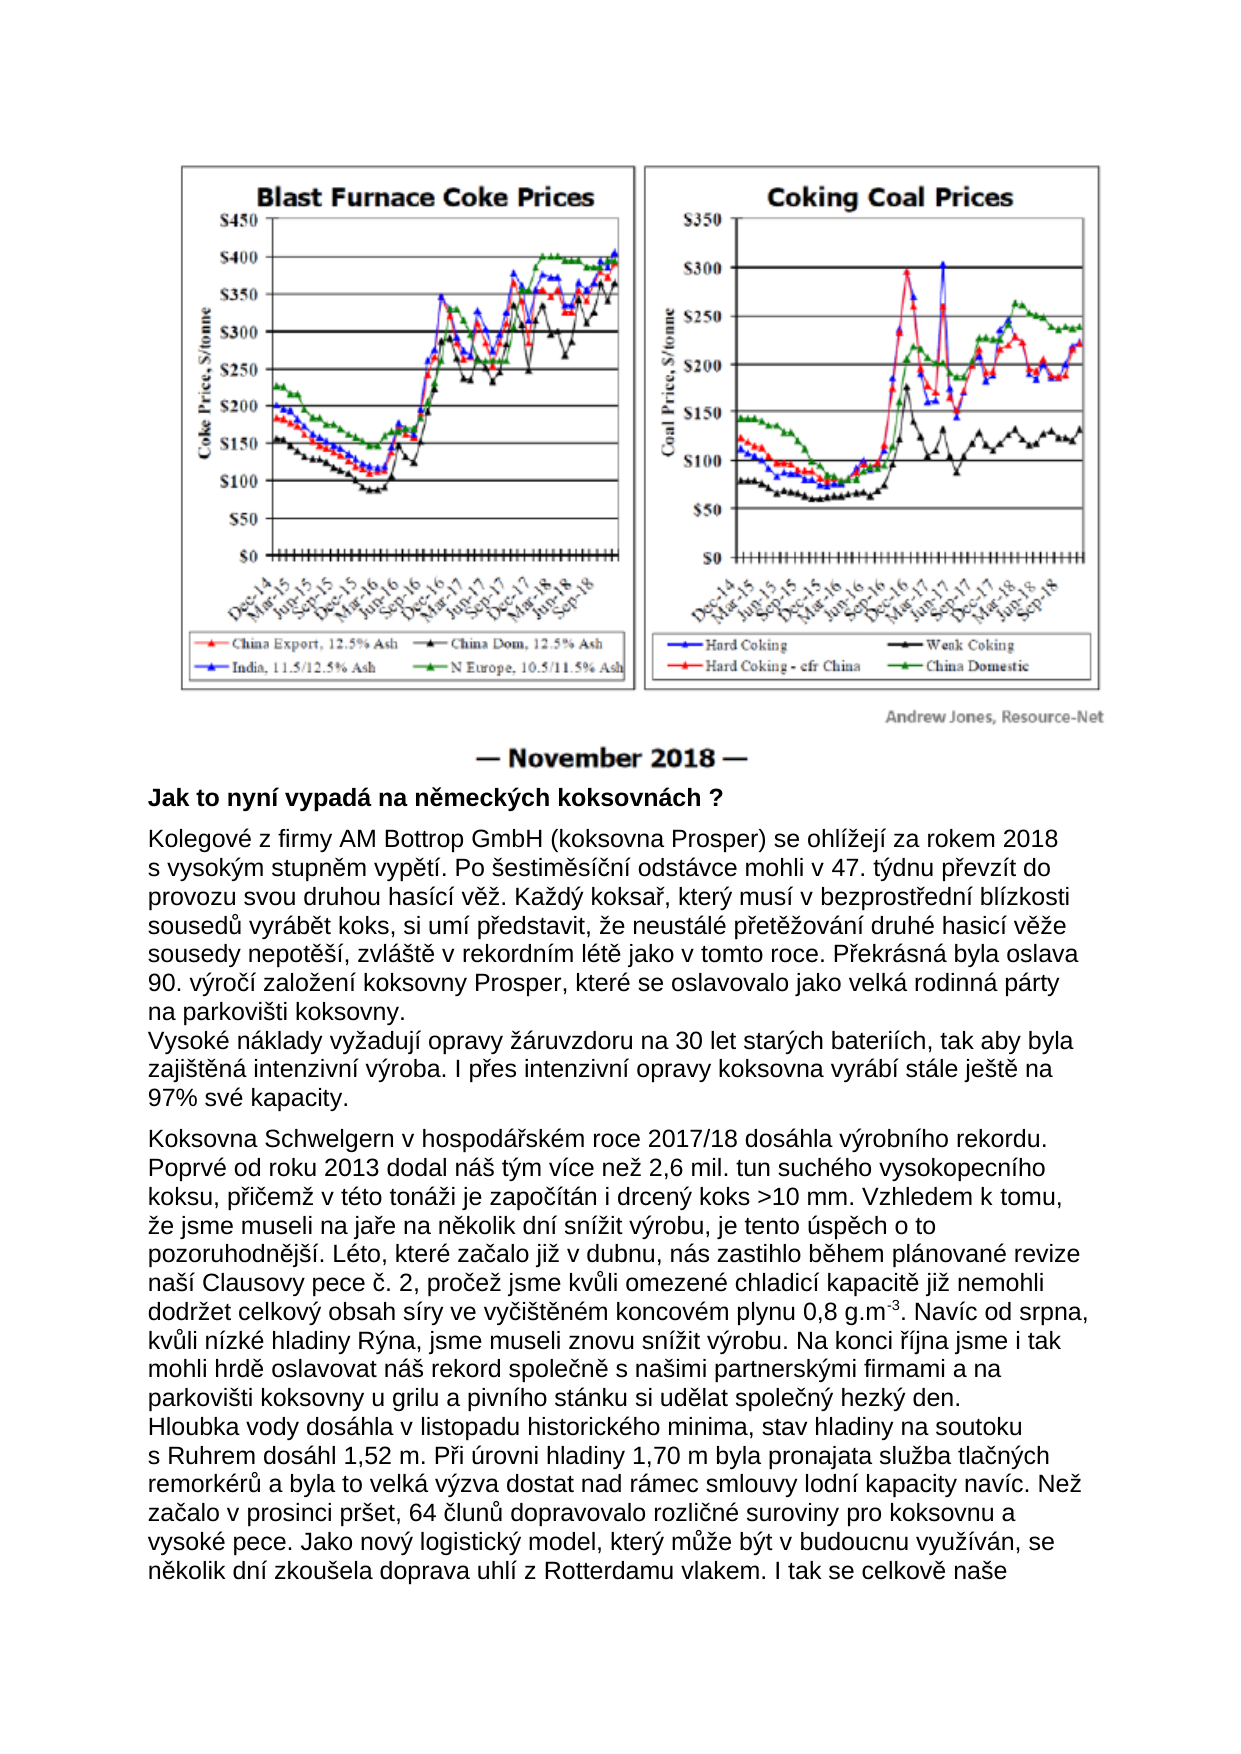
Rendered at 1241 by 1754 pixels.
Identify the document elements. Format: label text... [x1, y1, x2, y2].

text Jak to nyní vypadá na německých koksovnách ? [148, 784, 1093, 812]
text Vysoké náklady vyžadují opravy žáruvzdoru na 30 let starých bateriích, tak aby byla zajištěná intenzivní výroba. I přes intenzivní opravy koksovna vyrábí stále ještě na 97% své kapacity. [148, 1026, 1093, 1112]
picture [147, 147, 1123, 784]
text Koksovna Schwelgern v hospodářském roce 2017/18 dosáhla výrobního rekordu. Poprvé od roku 2013 dodal náš tým více než 2,6 mil. tun suchého vysokopecního koksu, přičemž v této tonáži je započítán i drcený koks >10 mm. Vzhledem k tomu, že jsme museli na jaře na několik dní snížit výrobu, je tento úspěch o to pozoruhodnější. Léto, které začalo již v dubnu, nás zastihlo během plánované revize naší Clausovy pece č. 2, pročež jsme kvůli omezené chladicí kapacitě již nemohli dodržet celkový obsah síry ve vyčištěném koncovém plynu 0,8 g.m-3. Navíc od srpna, kvůli nízké hladiny Rýna, jsme museli znovu snížit výrobu. Na konci října jsme i tak mohli hrdě oslavovat náš rekord společně s našimi partnerskými firmami a na parkovišti koksovny u grilu a pivního stánku si udělat společný hezký den. [148, 1124, 1093, 1412]
text Kolegové z firmy AM Bottrop GmbH (koksovna Prosper) se ohlížejí za rokem 2018 s vysokým stupněm vypětí. Po šestiměsíční odstávce mohli v 47. týdnu převzít do provozu svou druhou hasící věž. Každý koksař, který musí v bezprostřední blízkosti sousedů vyrábět koks, si umí představit, že neustálé přetěžování druhé hasicí věže sousedy nepotěší, zvláště v rekordním létě jako v tomto roce. Překrásná byla oslava 90. výročí založení koksovny Prosper, které se oslavovalo jako velká rodinná párty na parkovišti koksovny. [148, 824, 1093, 1026]
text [148, 1412, 1093, 1584]
